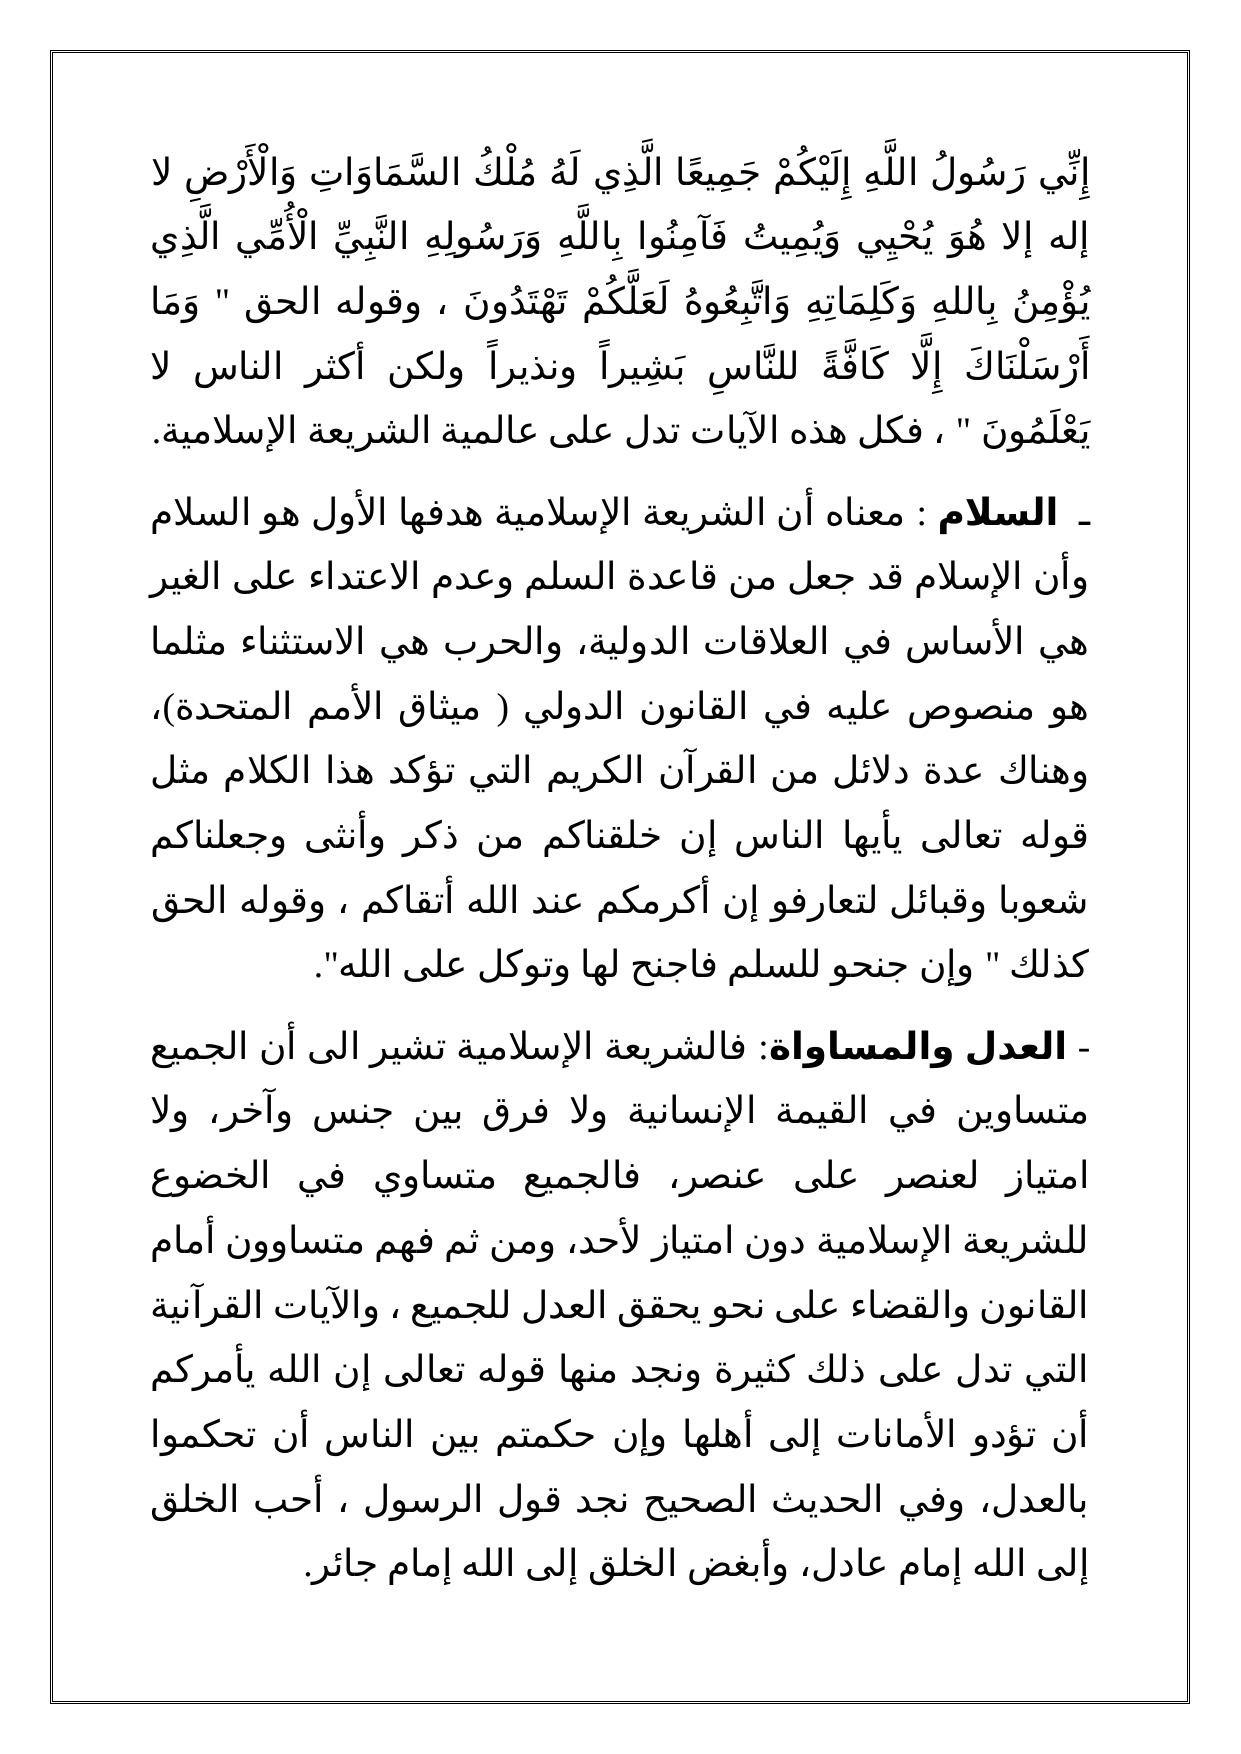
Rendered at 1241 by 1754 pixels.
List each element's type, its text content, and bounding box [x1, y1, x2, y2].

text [150, 150, 1090, 452]
text - العدل والمساواة: فالشريعة الإسلامية تشير الى أن الجميع متساوين في القيمة الإنسانية ولا فرق بين جنس وآخر، ولا امتياز لعنصر على عنصر، فالجميع متساوي في الخضوع للشريعة الإسلامية دون امتياز لأحد، ومن ثم فهم متساوون أمام القانون والقضاء على نحو يحقق العدل للجميع ، والآيات القرآنية التي تدل على ذلك كثيرة ونجد منها قوله تعالى إن الله يأمركم أن تؤدو الأمانات إلى أهلها وإن حكمتم بين الناس أن تحكموا بالعدل، وفي الحديث الصحيح نجد قول الرسول ، أحب الخلق إلى الله إمام عادل، وأبغض الخلق إلى الله إمام جائر. [150, 1024, 1090, 1585]
text ـ السلام : معناه أن الشريعة الإسلامية هدفها الأول هو السلام وأن الإسلام قد جعل من قاعدة السلم وعدم الاعتداء على الغير هي الأساس في العلاقات الدولية، والحرب هي الاستثناء مثلما هو منصوص عليه في القانون الدولي ( ميثاق الأمم المتحدة)، وهناك عدة دلائل من القرآن الكريم التي تؤكد هذا الكلام مثل قوله تعالى يأيها الناس إن خلقناكم من ذكر وأنثى وجعلناكم شعوبا وقبائل لتعارفو إن أكرمكم عند الله أتقاكم ، وقوله الحق كذلك " وإن جنحو للسلم فاجنح لها وتوكل على الله". [150, 490, 1090, 986]
